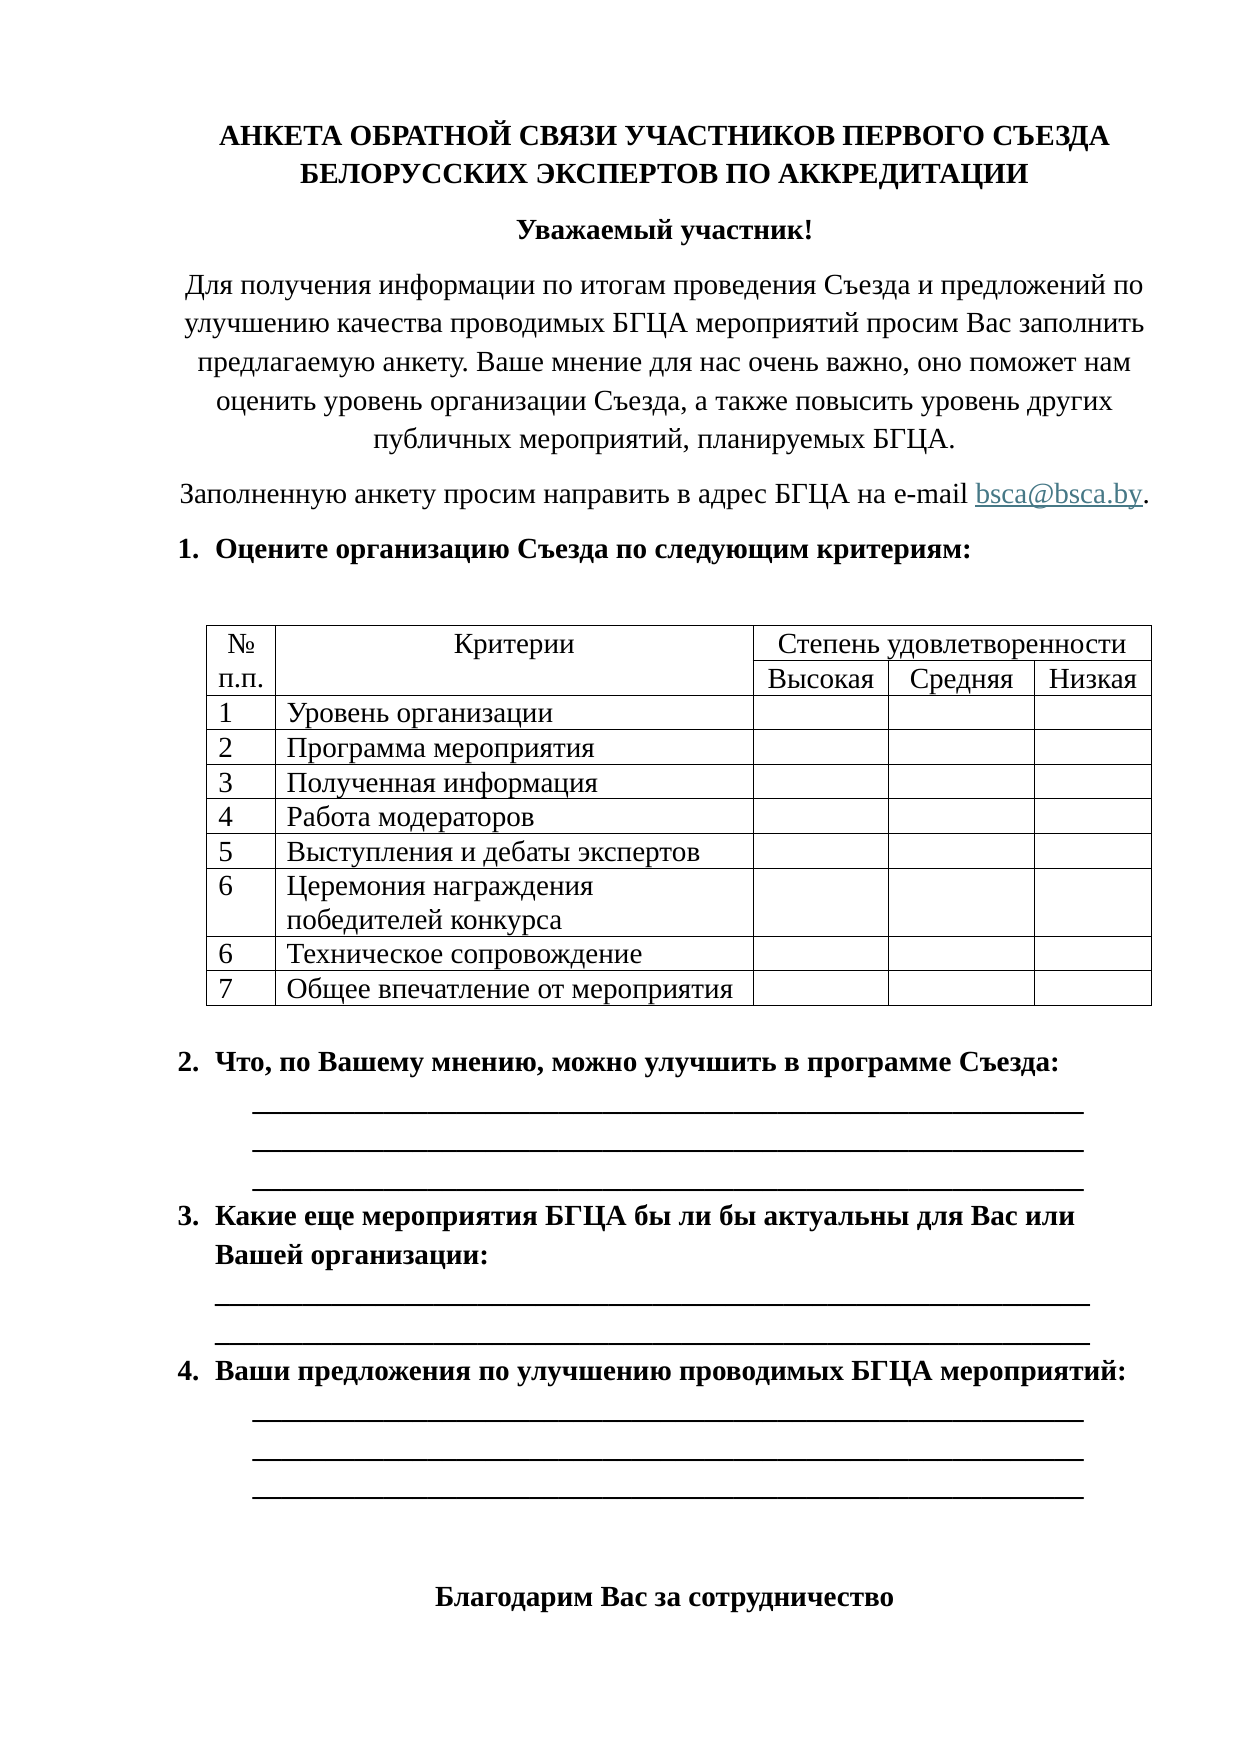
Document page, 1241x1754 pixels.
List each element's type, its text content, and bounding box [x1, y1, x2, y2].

table_cell [1035, 696, 1151, 729]
text Для получения информации по итогам проведения Съезда и предложений по улучшению качества проводимых БГЦА мероприятий просим Вас заполнить предлагаемую анкету. Ваше мнение для нас очень важно, оно поможет нам оценить уровень организации Съезда, а также повысить уровень других публичных мероприятий, планируемых БГЦА. [177, 267, 1152, 455]
table_cell [889, 869, 1034, 936]
table_cell Уровень организации [276, 696, 753, 729]
table_cell [889, 834, 1034, 867]
table_cell [889, 696, 1034, 729]
table_cell Высокая [754, 661, 888, 694]
table_cell Работа модераторов [276, 799, 753, 833]
list ____________________________________________________________ [215, 1276, 1152, 1309]
table_cell Общее впечатление от мероприятия [276, 971, 753, 1005]
table_cell 6 [207, 869, 275, 936]
list _________________________________________________________ [252, 1468, 1152, 1502]
list Оцените организацию Съезда по следующим критериям: [177, 532, 1152, 565]
table_cell [889, 937, 1034, 970]
table_cell [754, 869, 888, 936]
table_cell [754, 937, 888, 970]
table_header № п.п. [207, 626, 275, 694]
table_cell [1035, 869, 1151, 936]
text Благодарим Вас за сотрудничество [177, 1579, 1152, 1612]
table_cell Полученная информация [276, 765, 753, 798]
table_cell [754, 696, 888, 729]
table_cell [889, 730, 1034, 764]
table_cell 2 [207, 730, 275, 764]
list Ваши предложения по улучшению проводимых БГЦА мероприятий: [177, 1353, 1152, 1386]
table_cell [889, 765, 1034, 798]
table_cell 7 [207, 971, 275, 1005]
table_cell [754, 765, 888, 798]
list _________________________________________________________ [252, 1430, 1152, 1463]
table_cell 1 [207, 696, 275, 729]
list Какие еще мероприятия БГЦА бы ли бы актуальны для Вас или Вашей организации: [177, 1198, 1152, 1271]
table_cell Средняя [889, 661, 1034, 694]
list _________________________________________________________ [252, 1391, 1152, 1425]
table_cell [1035, 765, 1151, 798]
table_cell Церемония награждения победителей конкурса [276, 869, 753, 936]
table_cell [1035, 799, 1151, 833]
table_cell Низкая [1035, 661, 1151, 694]
list _________________________________________________________ [252, 1083, 1152, 1116]
table_cell Техническое сопровождение [276, 937, 753, 970]
text АНКЕТА ОБРАТНОЙ СВЯЗИ УЧАСТНИКОВ ПЕРВОГО СЪЕЗДА БЕЛОРУССКИХ ЭКСПЕРТОВ ПО АККРЕДИТАЦИИ [177, 118, 1152, 190]
list ____________________________________________________________ [215, 1314, 1152, 1348]
table_cell 4 [207, 799, 275, 833]
table_cell [1035, 937, 1151, 970]
table_cell [889, 799, 1034, 833]
list Что, по Вашему мнению, можно улучшить в программе Съезда: [177, 1044, 1152, 1078]
table_header Степень удовлетворенности [754, 626, 1151, 660]
list _________________________________________________________ [252, 1121, 1152, 1155]
table_header Критерии [276, 626, 753, 694]
table_cell [1035, 730, 1151, 764]
table_cell 6 [207, 937, 275, 970]
table_cell [1035, 834, 1151, 867]
list _________________________________________________________ [252, 1160, 1152, 1193]
table_cell [754, 971, 888, 1005]
table_cell 3 [207, 765, 275, 798]
table_cell Программа мероприятия [276, 730, 753, 764]
table_cell [889, 971, 1034, 1005]
text Уважаемый участник! [177, 212, 1152, 245]
table_cell [1035, 971, 1151, 1005]
table_cell 5 [207, 834, 275, 867]
table_cell [754, 799, 888, 833]
text Заполненную анкету просим направить в адрес БГЦА на e-mail bsca@bsca.by. [177, 476, 1152, 510]
table_cell [754, 730, 888, 764]
table_cell Выступления и дебаты экспертов [276, 834, 753, 867]
table_cell [754, 834, 888, 867]
